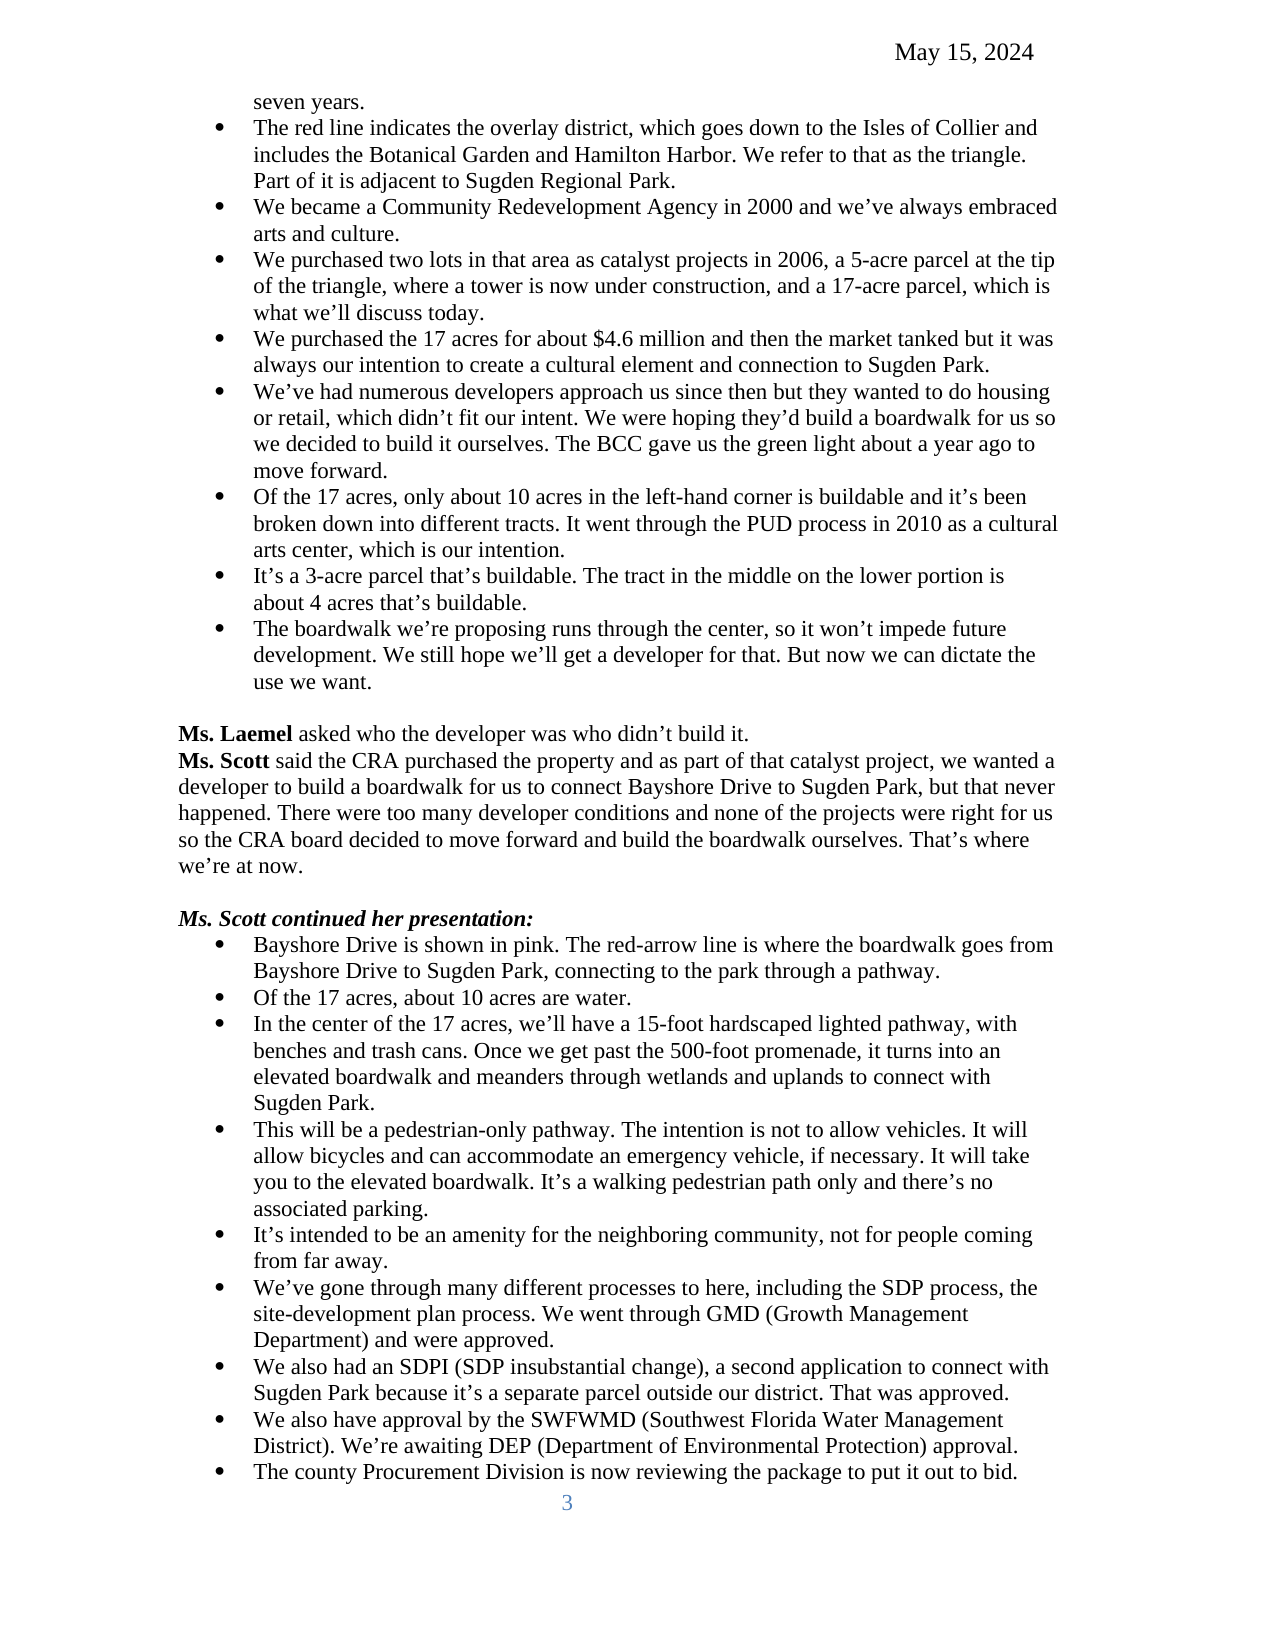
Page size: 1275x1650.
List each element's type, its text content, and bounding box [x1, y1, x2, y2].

list Of the 17 acres, about 10 acres are water. [216, 984, 1059, 1010]
list We purchased two lots in that area as catalyst projects in 2006, a 5-acre parcel at the tip of the triangle, where a tower is now under construction, and a 17-acre parcel, which is what we’ll discuss today. [216, 246, 1059, 325]
text Ms. Scott said the CRA purchased the property and as part of that catalyst project, we wanted a developer to build a boardwalk for us to connect Bayshore Drive to Sugden Park, but that never happened. There were too many developer conditions and none of the projects were right for us so the CRA board decided to move forward and build the boardwalk ourselves. That’s where we’re at now. [178, 747, 1059, 878]
list It’s intended to be an amenity for the neighboring community, not for people coming from far away. [216, 1221, 1059, 1274]
list The red line indicates the overlay district, which goes down to the Isles of Collier and includes the Botanical Garden and Hamilton Harbor. We refer to that as the triangle. Part of it is adjacent to Sugden Regional Park. [216, 114, 1059, 193]
list This will be a pedestrian-only pathway. The intention is not to allow vehicles. It will allow bicycles and can accommodate an emergency vehicle, if necessary. It will take you to the elevated boardwalk. It’s a walking pedestrian path only and there’s no associated parking. [216, 1116, 1059, 1221]
list The boardwalk we’re proposing runs through the center, so it won’t impede future development. We still hope we’ll get a developer for that. But now we can dictate the use we want. [216, 615, 1059, 694]
list We’ve gone through many different processes to here, including the SDP process, the site-development plan process. We went through GMD (Growth Management Department) and were approved. [216, 1274, 1059, 1353]
list We also had an SDPI (SDP insubstantial change), a second application to connect with Sugden Park because it’s a separate parcel outside our district. That was approved. [216, 1353, 1059, 1406]
list Bayshore Drive is shown in pink. The red-arrow line is where the boardwalk goes from Bayshore Drive to Sugden Park, connecting to the park through a pathway. [216, 931, 1059, 984]
list Of the 17 acres, only about 10 acres in the left-hand corner is buildable and it’s been broken down into different tracts. It went through the PUD process in 2010 as a cultural arts center, which is our intention. [216, 483, 1059, 562]
list We also have approval by the SWFWMD (Southwest Florida Water Management District). We’re awaiting DEP (Department of Environmental Protection) approval. [216, 1406, 1059, 1458]
list We became a Community Redevelopment Agency in 2000 and we’ve always embraced arts and culture. [216, 193, 1059, 246]
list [216, 88, 1059, 114]
list We purchased the 17 acres for about $4.6 million and then the market tanked but it was always our intention to create a cultural element and connection to Sugden Park. [216, 325, 1059, 378]
text Ms. Scott continued her presentation: [178, 905, 1059, 931]
list The county Procurement Division is now reviewing the package to put it out to bid. [216, 1458, 1059, 1485]
list We’ve had numerous developers approach us since then but they wanted to do housing or retail, which didn’t fit our intent. We were hoping they’d build a boardwalk for us so we decided to build it ourselves. The BCC gave us the green light about a year ago to move forward. [216, 378, 1059, 483]
text Ms. Laemel asked who the developer was who didn’t build it. [178, 720, 1059, 747]
list In the center of the 17 acres, we’ll have a 15-foot hardscaped lighted pathway, with benches and trash cans. Once we get past the 500-foot promenade, it turns into an elevated boardwalk and meanders through wetlands and uplands to connect with Sugden Park. [216, 1010, 1059, 1116]
list It’s a 3-acre parcel that’s buildable. The tract in the middle on the lower portion is about 4 acres that’s buildable. [216, 562, 1059, 615]
